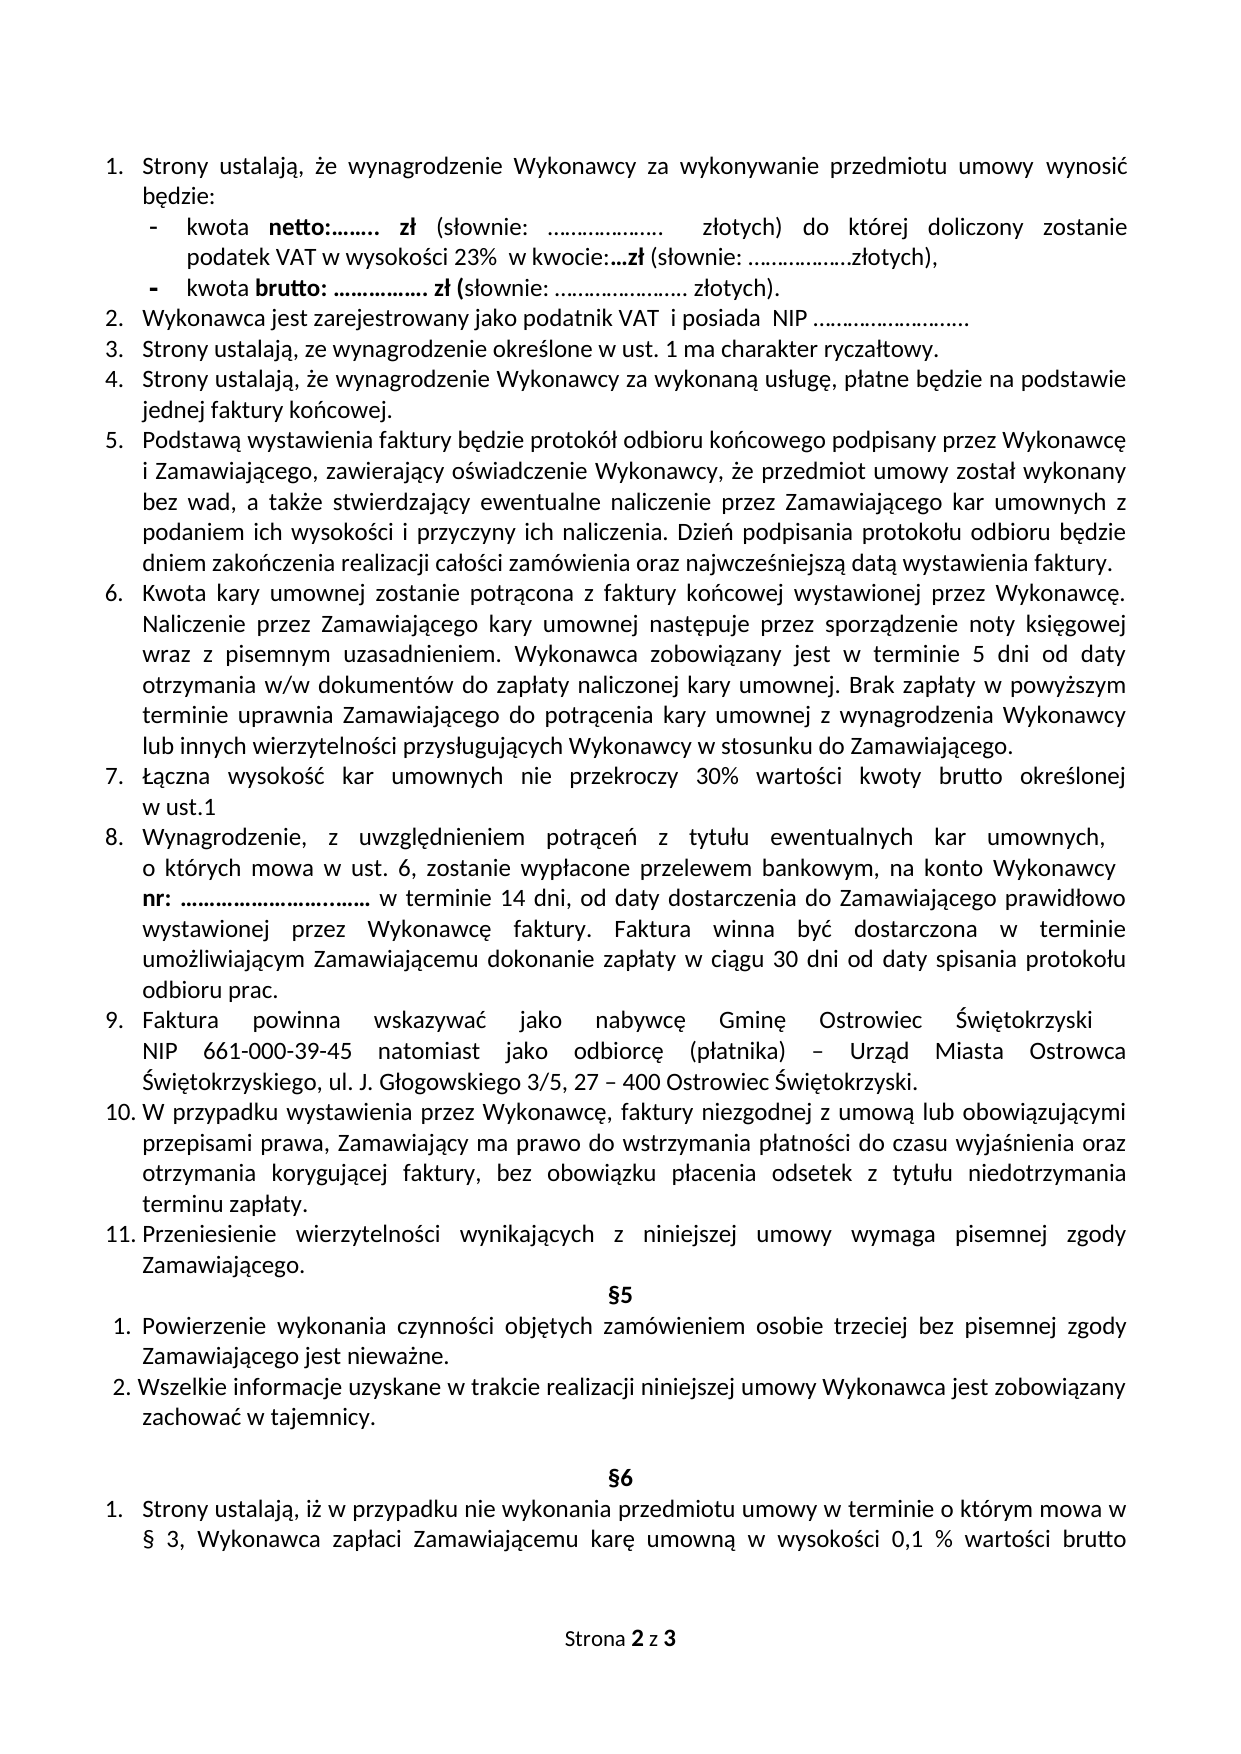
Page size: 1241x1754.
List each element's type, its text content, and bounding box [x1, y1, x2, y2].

list kwota netto:…….. zł (słownie: ……………….. złotych) do której doliczony zostanie podatek VAT w wysokości 23% w kwocie:…zł (słownie: ………………złotych), [149, 211, 1128, 272]
list Kwota kary umownej zostanie potrącona z faktury końcowej wystawionej przez Wykonawcę. Naliczenie przez Zamawiającego kary umownej następuje przez sporządzenie noty księgowej wraz z pisemnym uzasadnieniem. Wykonawca zobowiązany jest w terminie 5 dni od daty otrzymania w/w dokumentów do zapłaty naliczonej kary umownej. Brak zapłaty w powyższym terminie uprawnia Zamawiającego do potrącenia kary umownej z wynagrodzenia Wykonawcy lub innych wierzytelności przysługujących Wykonawcy w stosunku do Zamawiającego. [104, 577, 1128, 760]
list Faktura powinna wskazywać jako nabywcę Gminę Ostrowiec Świętokrzyski NIP 661-000-39-45 natomiast jako odbiorcę (płatnika) – Urząd Miasta Ostrowca Świętokrzyskiego, ul. J. Głogowskiego 3/5, 27 – 400 Ostrowiec Świętokrzyski. [105, 1004, 1128, 1096]
list Łączna wysokość kar umownych nie przekroczy 30% wartości kwoty brutto określonej w ust.1 [105, 760, 1128, 821]
list Wynagrodzenie, z uwzględnieniem potrąceń z tytułu ewentualnych kar umownych, o których mowa w ust. 6, zostanie wypłacone przelewem bankowym, na konto Wykonawcy nr: ……………………..…… w terminie 14 dni, od daty dostarczenia do Zamawiającego prawidłowo wystawionej przez Wykonawcę faktury. Faktura winna być dostarczona w terminie umożliwiającym Zamawiającemu dokonanie zapłaty w ciągu 30 dni od daty spisania protokołu odbioru prac. [105, 821, 1128, 1004]
list Wykonawca jest zarejestrowany jako podatnik VAT i posiada NIP ……………………... [105, 303, 1128, 333]
list Strony ustalają, że wynagrodzenie Wykonawcy za wykonywanie przedmiotu umowy wynosić będzie: [105, 150, 1128, 211]
list Podstawą wystawienia faktury będzie protokół odbioru końcowego podpisany przez Wykonawcę i Zamawiającego, zawierający oświadczenie Wykonawcy, że przedmiot umowy został wykonany bez wad, a także stwierdzający ewentualne naliczenie przez Zamawiającego kar umownych z podaniem ich wysokości i przyczyny ich naliczenia. Dzień podpisania protokołu odbioru będzie dniem zakończenia realizacji całości zamówienia oraz najwcześniejszą datą wystawienia faktury. [105, 425, 1128, 577]
text §5 [112, 1279, 1128, 1310]
list Strony ustalają, że wynagrodzenie Wykonawcy za wykonaną usługę, płatne będzie na podstawie jednej faktury końcowej. [105, 364, 1128, 425]
list Przeniesienie wierzytelności wynikających z niniejszej umowy wymaga pisemnej zgody Zamawiającego. [105, 1218, 1128, 1279]
list W przypadku wystawienia przez Wykonawcę, faktury niezgodnej z umową lub obowiązującymi przepisami prawa, Zamawiający ma prawo do wstrzymania płatności do czasu wyjaśnienia oraz otrzymania korygującej faktury, bez obowiązku płacenia odsetek z tytułu niedotrzymania terminu zapłaty. [105, 1096, 1128, 1218]
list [104, 1493, 1128, 1554]
list kwota brutto: ……………. zł (słownie: ………………….. złotych). [149, 272, 1128, 303]
list Strony ustalają, ze wynagrodzenie określone w ust. 1 ma charakter ryczałtowy. [105, 333, 1128, 364]
text §6 [112, 1462, 1128, 1493]
text 1. Powierzenie wykonania czynności objętych zamówieniem osobie trzeciej bez pisemnej zgody Zamawiającego jest nieważne. [112, 1310, 1128, 1371]
text 2. Wszelkie informacje uzyskane w trakcie realizacji niniejszej umowy Wykonawca jest zobowiązany zachować w tajemnicy. [112, 1371, 1128, 1432]
